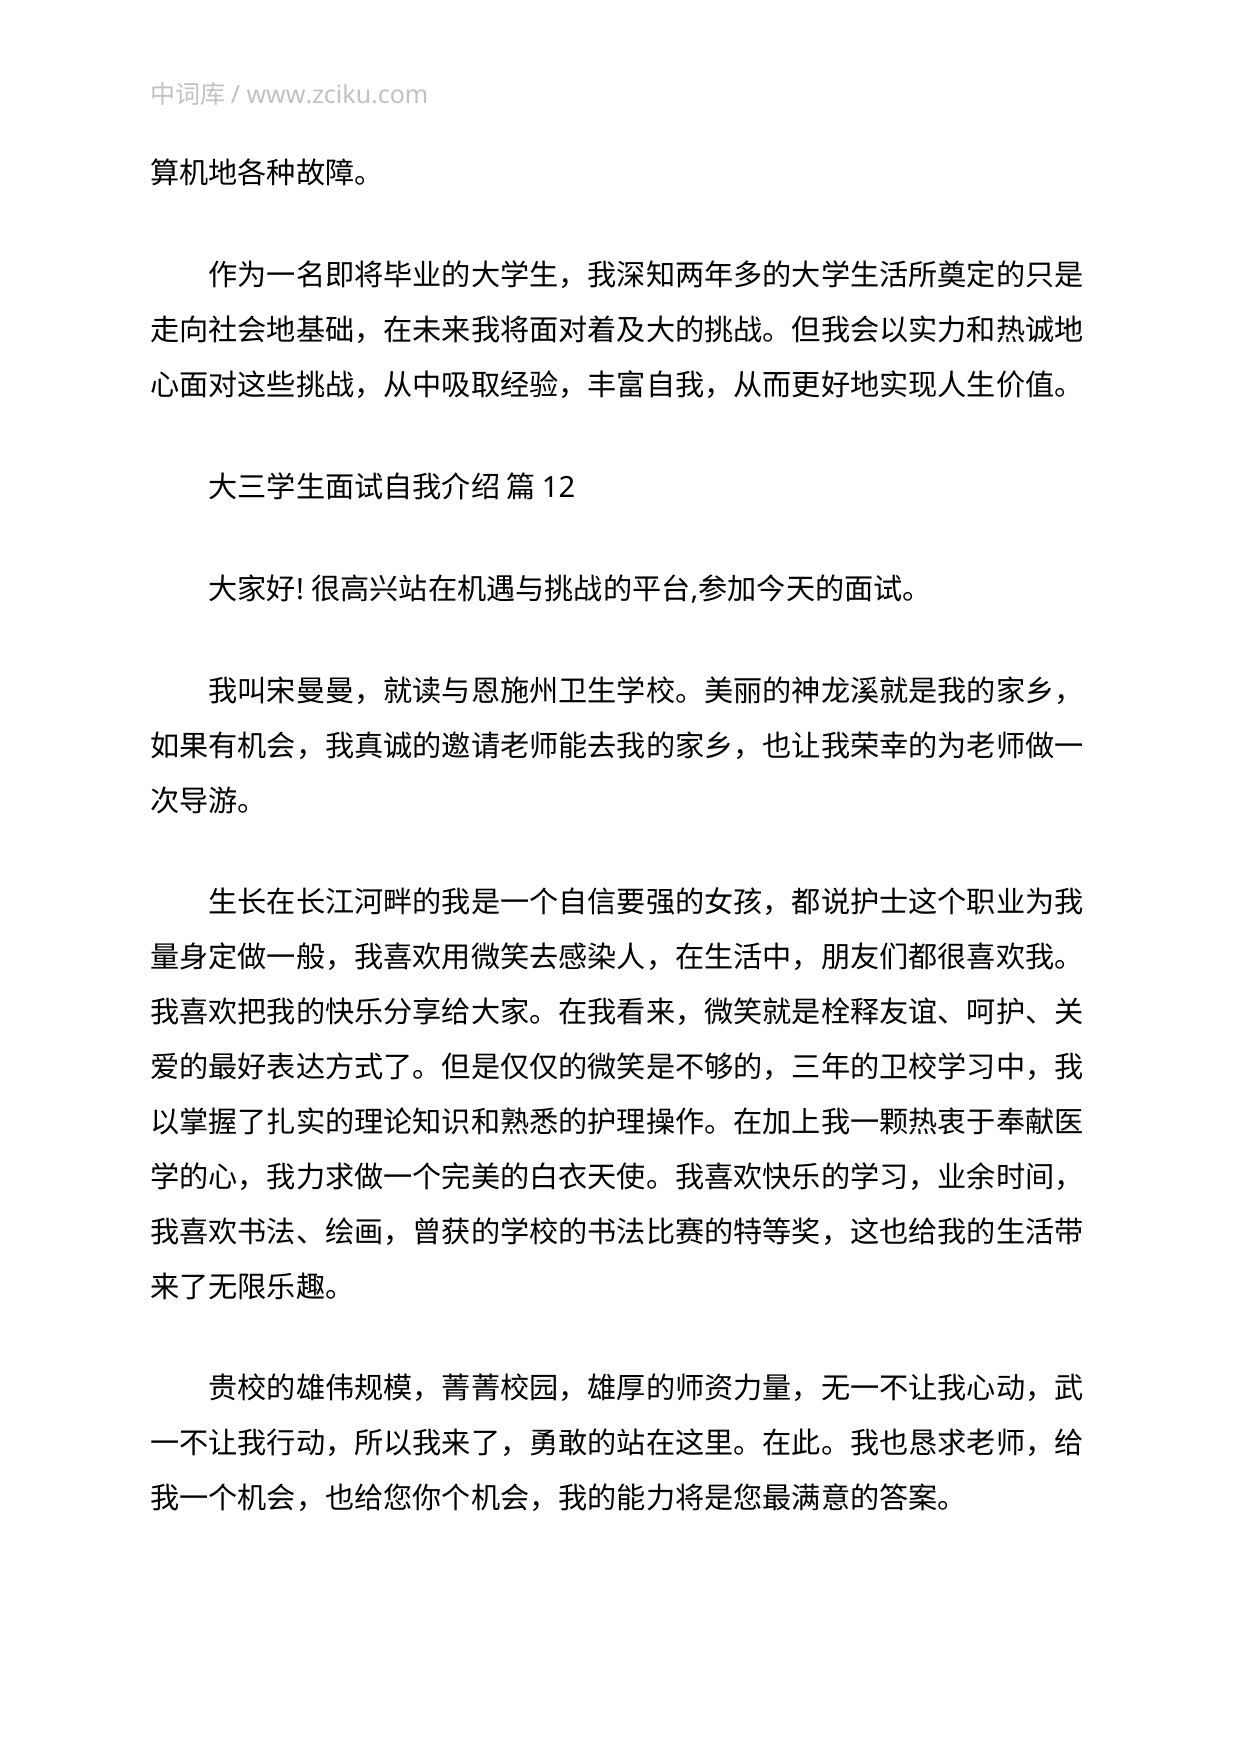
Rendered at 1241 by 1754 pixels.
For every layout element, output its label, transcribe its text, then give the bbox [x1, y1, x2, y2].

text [150, 150, 1090, 192]
text 我叫宋曼曼，就读与恩施州卫生学校。美丽的神龙溪就是我的家乡，如果有机会，我真诚的邀请老师能去我的家乡，也让我荣幸的为老师做一次导游。 [150, 667, 1090, 819]
text 大三学生面试自我介绍 篇12 [150, 463, 1090, 506]
text 作为一名即将毕业的大学生，我深知两年多的大学生活所奠定的只是走向社会地基础，在未来我将面对着及大的挑战。但我会以实力和热诚地心面对这些挑战，从中吸取经验，丰富自我，从而更好地实现人生价值。 [150, 252, 1090, 404]
text 生长在长江河畔的我是一个自信要强的女孩，都说护士这个职业为我量身定做一般，我喜欢用微笑去感染人，在生活中，朋友们都很喜欢我。我喜欢把我的快乐分享给大家。在我看来，微笑就是栓释友谊、呵护、关爱的最好表达方式了。但是仅仅的微笑是不够的，三年的卫校学习中，我以掌握了扎实的理论知识和熟悉的护理操作。在加上我一颗热衷于奉献医学的心，我力求做一个完美的白衣天使。我喜欢快乐的学习，业余时间，我喜欢书法、绘画，曾获的学校的书法比赛的特等奖，这也给我的生活带来了无限乐趣。 [150, 879, 1090, 1305]
text 贵校的雄伟规模，菁菁校园，雄厚的师资力量，无一不让我心动，武一不让我行动，所以我来了，勇敢的站在这里。在此。我也恳求老师，给我一个机会，也给您你个机会，我的能力将是您最满意的答案。 [150, 1365, 1090, 1517]
text 大家好! 很高兴站在机遇与挑战的平台,参加今天的面试。 [150, 565, 1090, 608]
